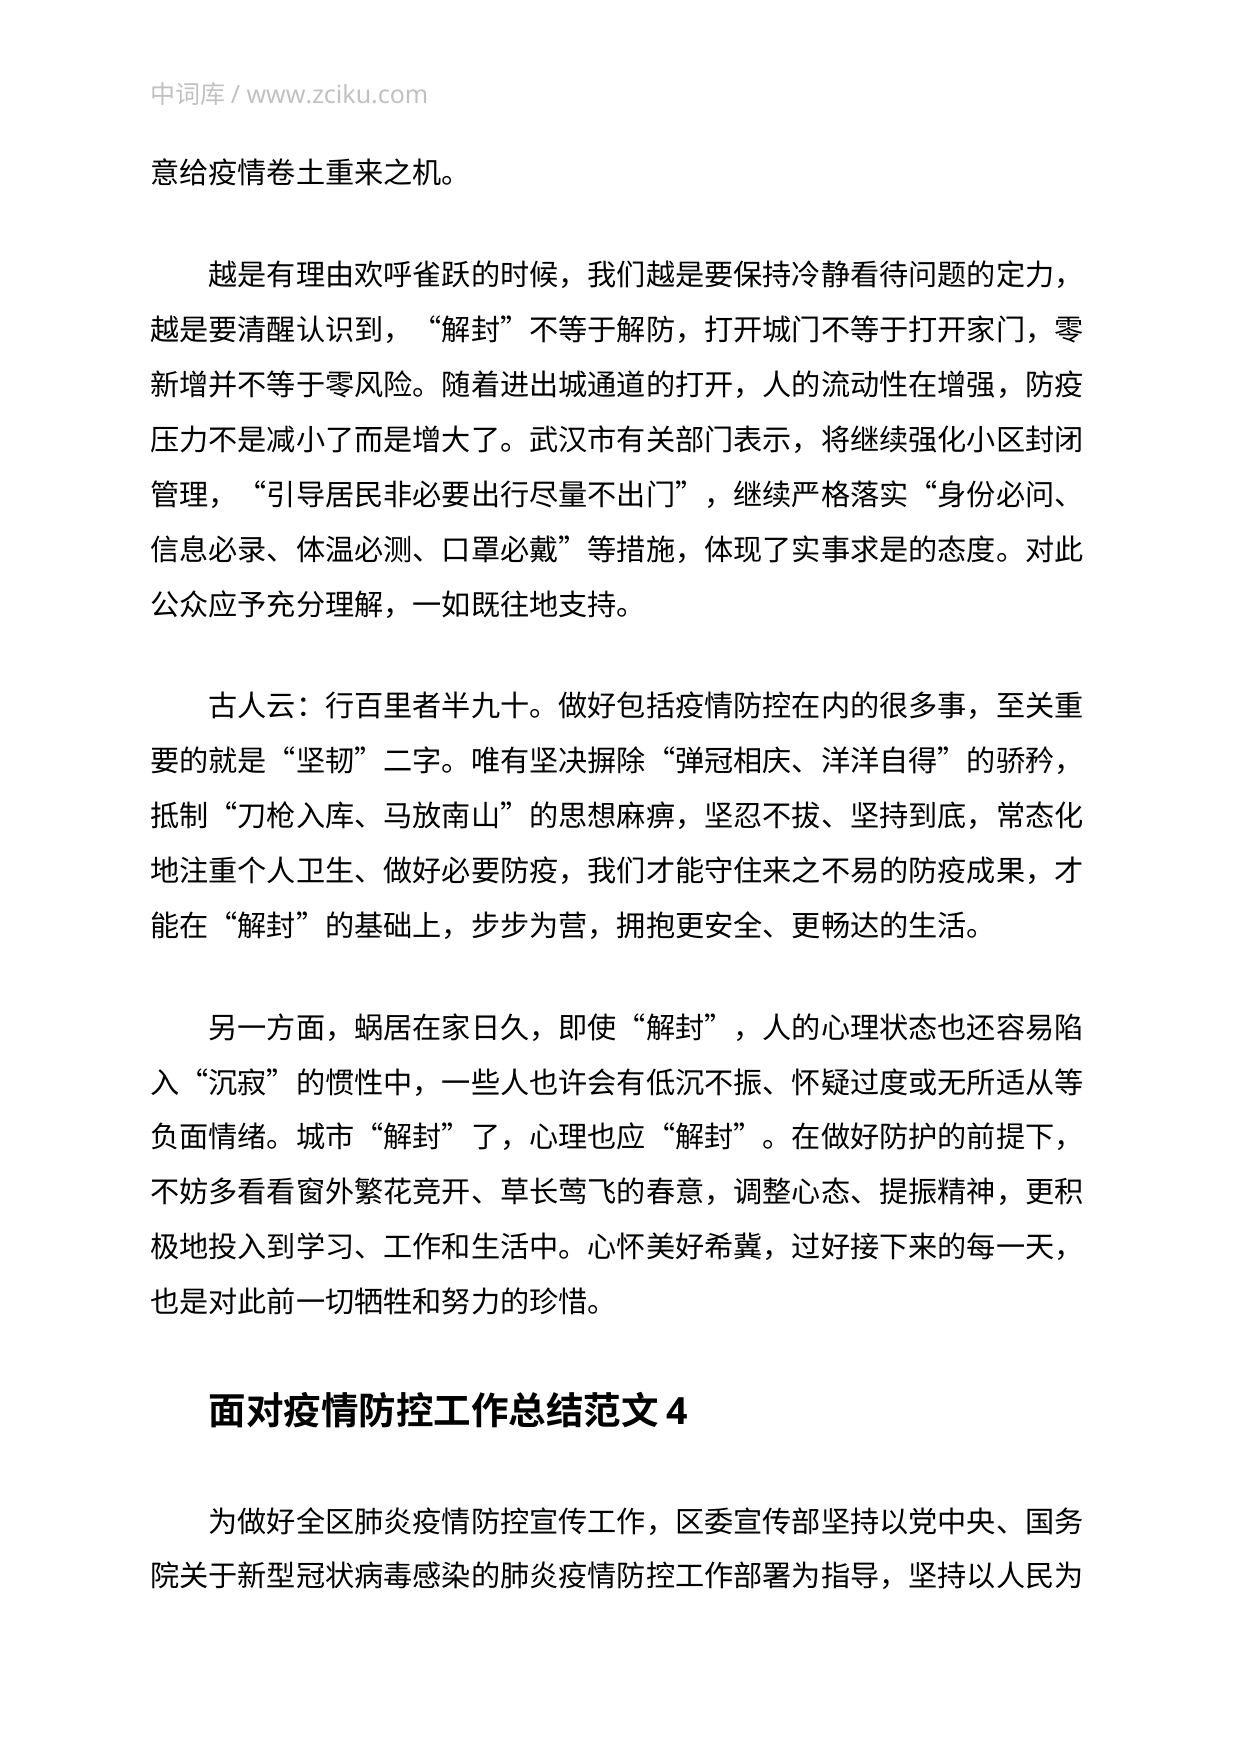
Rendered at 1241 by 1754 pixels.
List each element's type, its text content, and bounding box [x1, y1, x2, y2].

text 另一方面，蜗居在家日久，即使“解封”，人的心理状态也还容易陷入“沉寂”的惯性中，一些人也许会有低沉不振、怀疑过度或无所适从等负面情绪。城市“解封”了，心理也应“解封”。在做好防护的前提下，不妨多看看窗外繁花竞开、草长莺飞的春意，调整心态、提振精神，更积极地投入到学习、工作和生活中。心怀美好希冀，过好接下来的每一天，也是对此前一切牺牲和努力的珍惜。 [150, 1004, 1090, 1321]
text 越是有理由欢呼雀跃的时候，我们越是要保持冷静看待问题的定力，越是要清醒认识到，“解封”不等于解防，打开城门不等于打开家门，零新增并不等于零风险。随着进出城通道的打开，人的流动性在增强，防疫压力不是减小了而是增大了。武汉市有关部门表示，将继续强化小区封闭管理，“引导居民非必要出行尽量不出门”，继续严格落实“身份必问、信息必录、体温必测、口罩必戴”等措施，体现了实事求是的态度。对此公众应予充分理解，一如既往地支持。 [150, 252, 1090, 623]
text 古人云：行百里者半九十。做好包括疫情防控在内的很多事，至关重要的就是“坚韧”二字。唯有坚决摒除“弹冠相庆、洋洋自得”的骄矜，抵制“刀枪入库、马放南山”的思想麻痹，坚忍不拔、坚持到底，常态化地注重个人卫生、做好必要防疫，我们才能守住来之不易的防疫成果，才能在“解封”的基础上，步步为营，拥抱更安全、更畅达的生活。 [150, 683, 1090, 945]
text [150, 150, 1090, 192]
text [150, 1498, 1090, 1595]
text 面对疫情防控工作总结范文4 [150, 1381, 1090, 1435]
